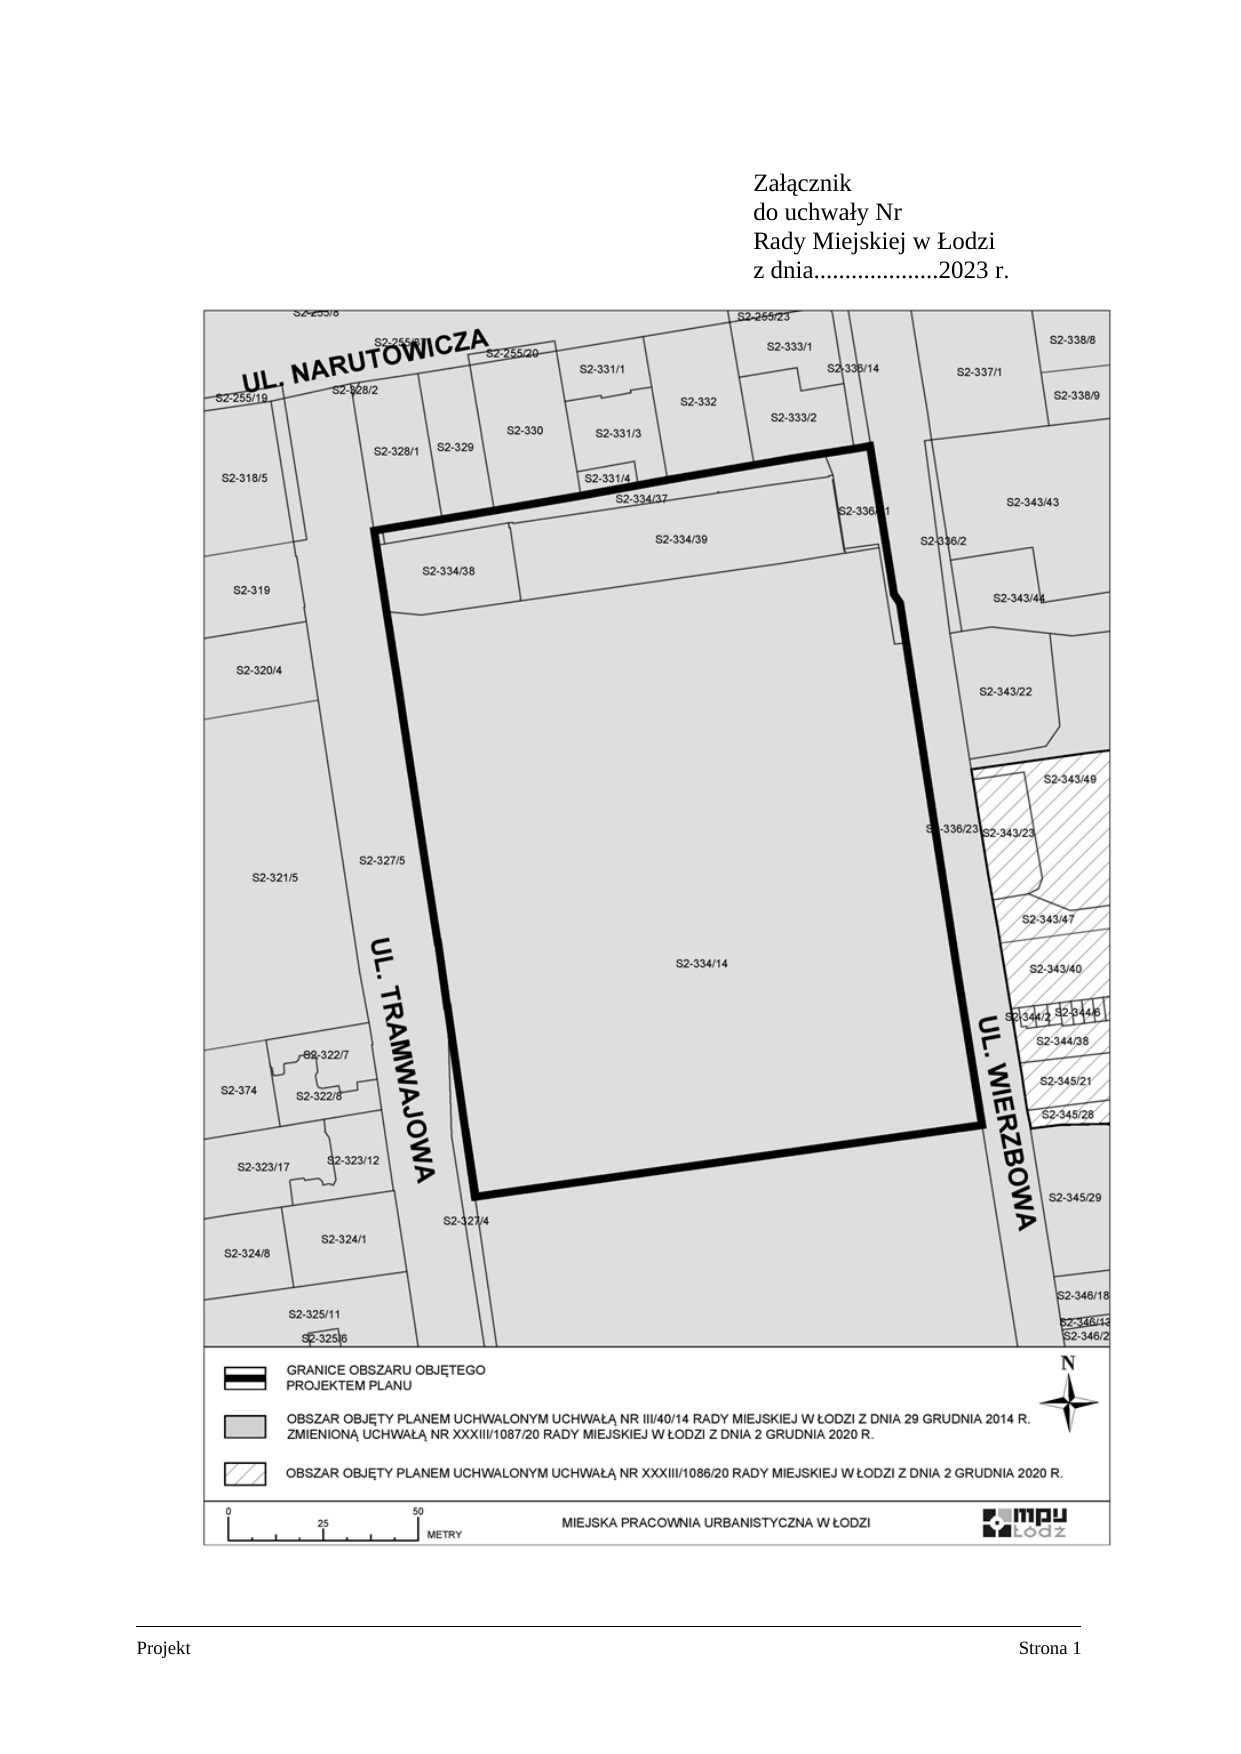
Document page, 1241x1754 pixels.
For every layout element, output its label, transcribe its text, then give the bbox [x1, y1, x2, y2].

picture [200, 304, 1114, 1552]
text Załącznik do uchwały Nr Rady Miejskiej w Łodzi z dnia....................2023 r. [753, 168, 1093, 283]
